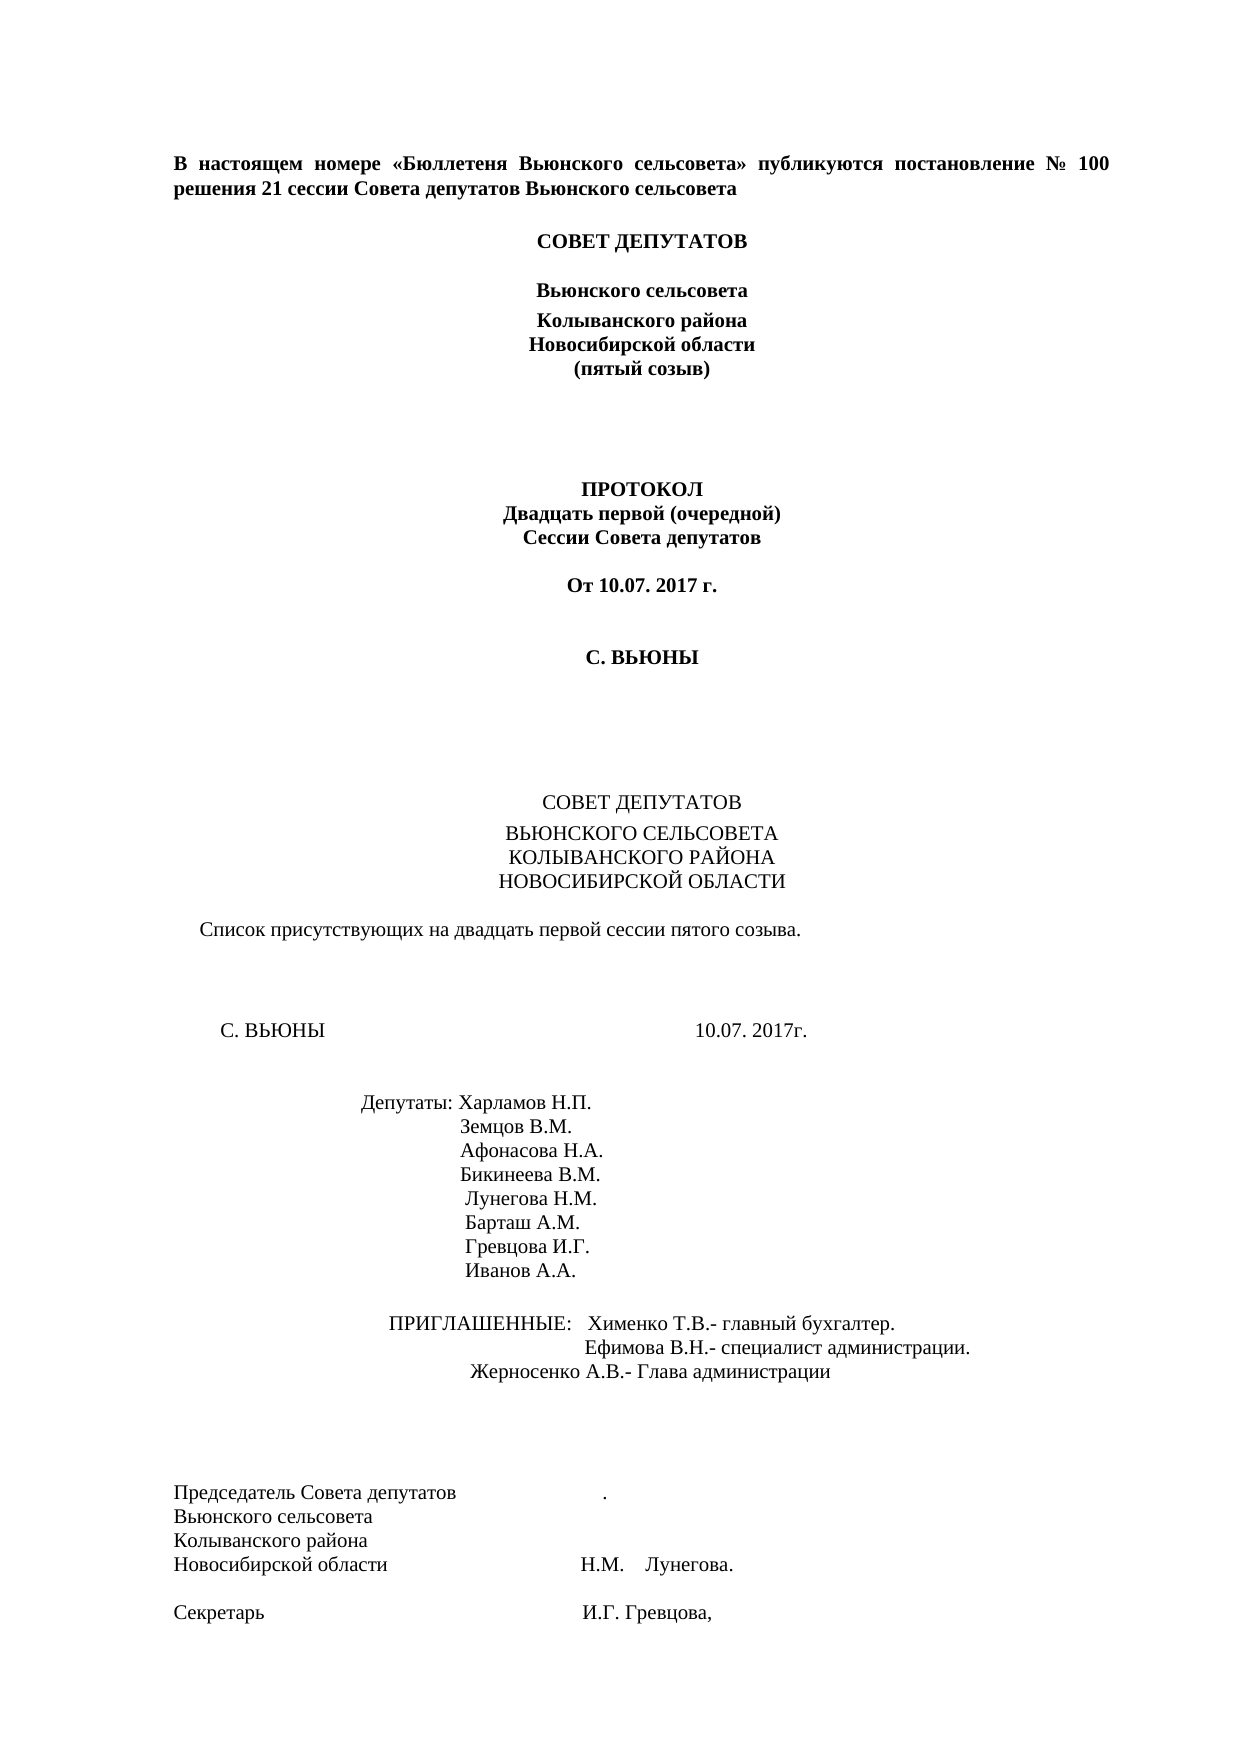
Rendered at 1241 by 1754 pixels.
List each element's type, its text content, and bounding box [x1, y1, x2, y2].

text НОВОСИБИРСКОЙ ОБЛАСТИ [173, 869, 1111, 893]
text С. ВЬЮНЫ [173, 645, 1111, 669]
text Афонасова Н.А. [173, 1138, 1111, 1162]
text Иванов А.А. [173, 1258, 1111, 1282]
text СОВЕТ ДЕПУТАТОВ [173, 229, 1111, 253]
text Сессии Совета депутатов [173, 525, 1111, 549]
text Ефимова В.Н.- специалист администрации. [173, 1335, 1111, 1359]
text Новосибирской области [173, 332, 1111, 356]
text Секретарь И.Г. Гревцова, [173, 1600, 1111, 1624]
text Председатель Совета депутатов . [173, 1480, 1111, 1504]
text Двадцать первой (очередной) [173, 501, 1111, 525]
text ПРИГЛАШЕННЫЕ: Хименко Т.В.- главный бухгалтер. [173, 1311, 1111, 1335]
text Земцов В.М. [173, 1114, 1111, 1138]
text Бикинеева В.М. [173, 1162, 1111, 1186]
text Вьюнского сельсовета [173, 278, 1111, 302]
text ВЬЮНСКОГО СЕЛЬСОВЕТА [173, 821, 1111, 845]
text КОЛЫВАНСКОГО РАЙОНА [173, 845, 1111, 869]
text Лунегова Н.М. [173, 1186, 1111, 1210]
text Список присутствующих на двадцать первой сессии пятого созыва. [173, 917, 1111, 941]
text Депутаты: Харламов Н.П. [173, 1090, 1111, 1114]
text ПРОТОКОЛ [173, 477, 1111, 501]
text Жерносенко А.В.- Глава администрации [173, 1359, 1111, 1383]
text С. ВЬЮНЫ 10.07. 2017г. [173, 1018, 1111, 1042]
text Гревцова И.Г. [173, 1234, 1111, 1258]
text (пятый созыв) [173, 356, 1111, 380]
text Вьюнского сельсовета [173, 1504, 1111, 1528]
text Колыванского района [173, 1528, 1111, 1552]
text От 10.07. . [173, 573, 1111, 597]
text В настоящем номере «Бюллетеня Вьюнского сельсовета» публикуются постановление № 100 решения 21 сессии Совета депутатов Вьюнского сельсовета [173, 150, 1111, 200]
text СОВЕТ ДЕПУТАТОВ [173, 790, 1111, 814]
text Новосибирской области Н.М. Лунегова. [173, 1552, 1111, 1576]
text Барташ А.М. [173, 1210, 1111, 1234]
text Колыванского района [173, 308, 1111, 332]
